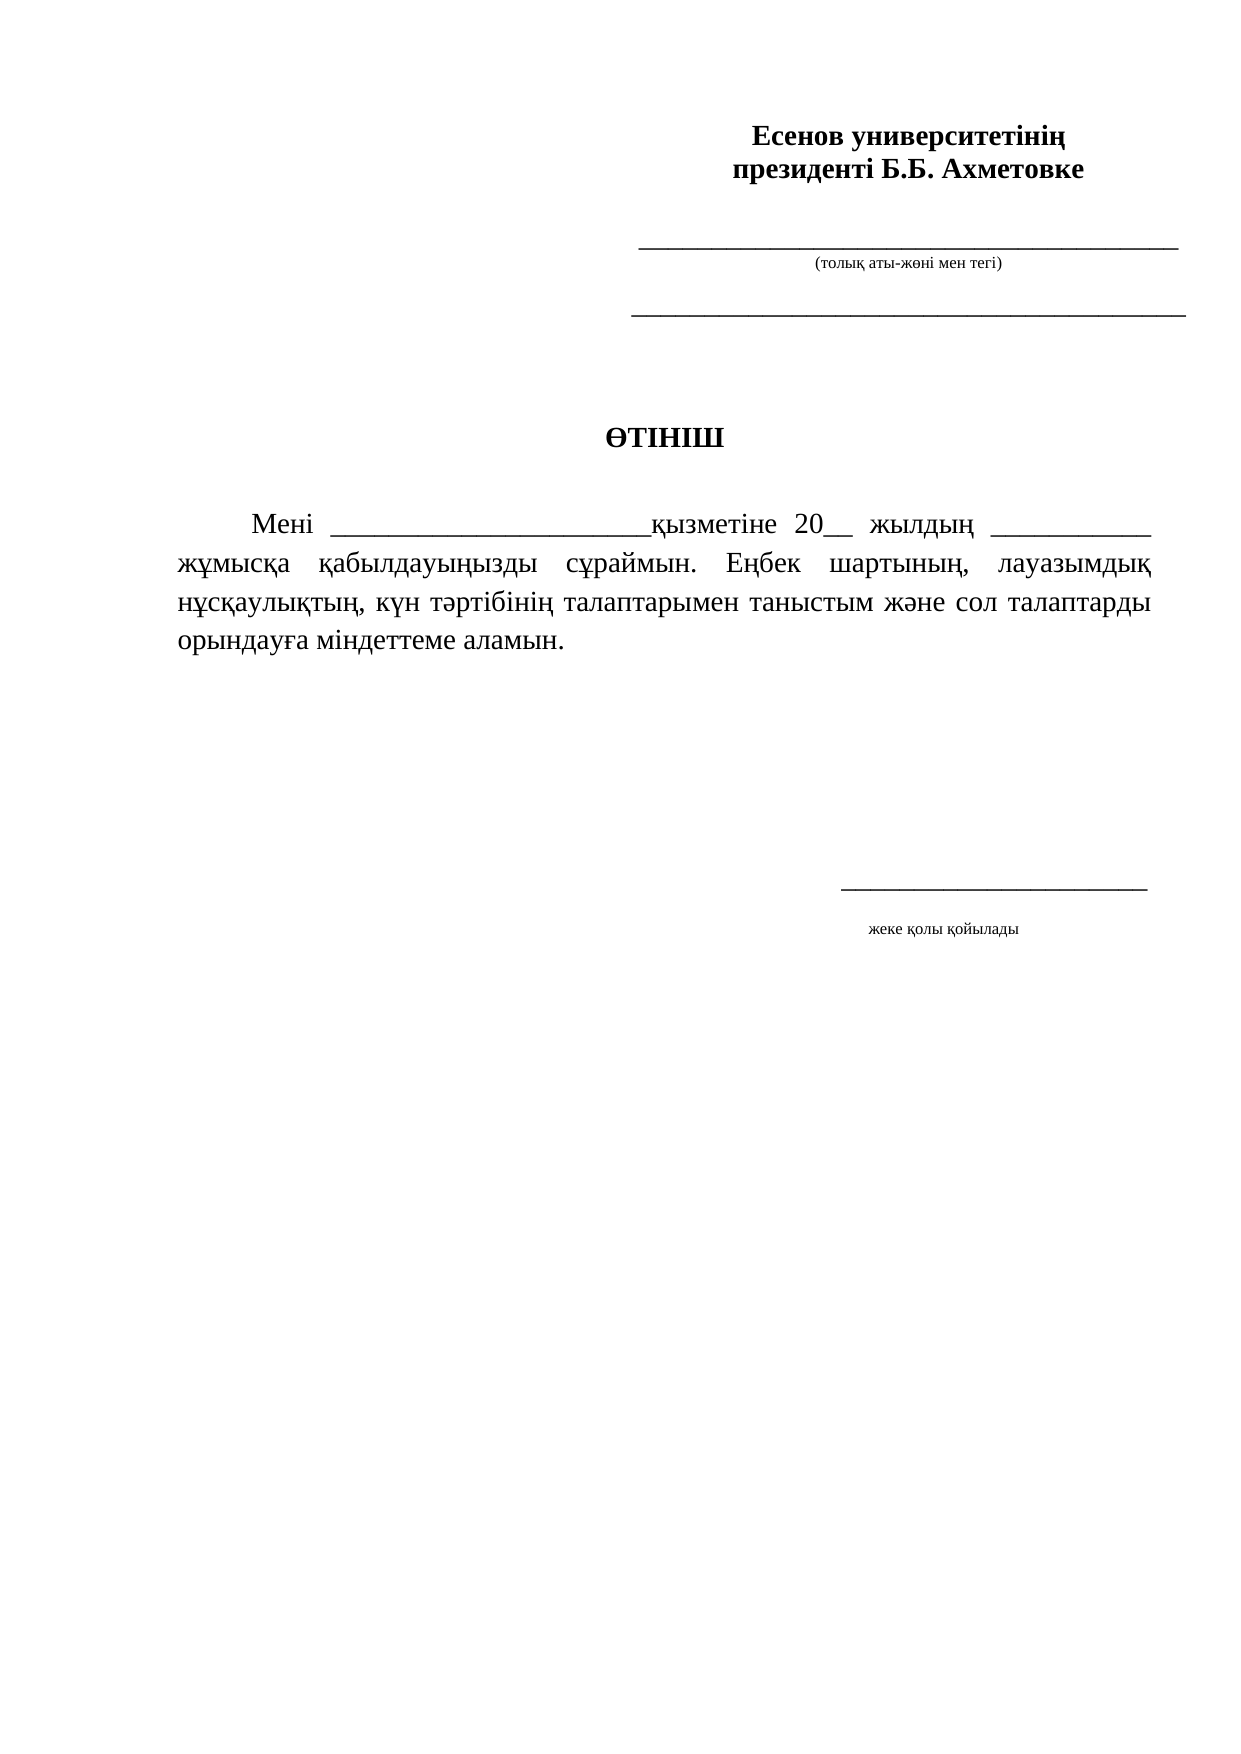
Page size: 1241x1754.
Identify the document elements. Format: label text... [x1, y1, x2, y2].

text ӨТІНІШ [177, 420, 1152, 453]
table_header Есенов университетінің президенті Б.Б. Ахметовке [620, 118, 1197, 185]
text Мені ______________________қызметіне 20__ жылдың ___________ жұмысқа қабылдауыңызды сұраймын. Еңбек шартының, лауазымдық нұсқаулықтың, күн тәртібінің талаптарымен таныстым және сол талаптарды орындауға міндеттеме аламын. [177, 507, 1152, 656]
text жеке қолы қойылады [177, 919, 1152, 938]
table_cell _____________________________________ (толық аты-жөні мен тегі) ______________________________________ [620, 185, 1197, 319]
text _____________________ [767, 860, 1152, 893]
